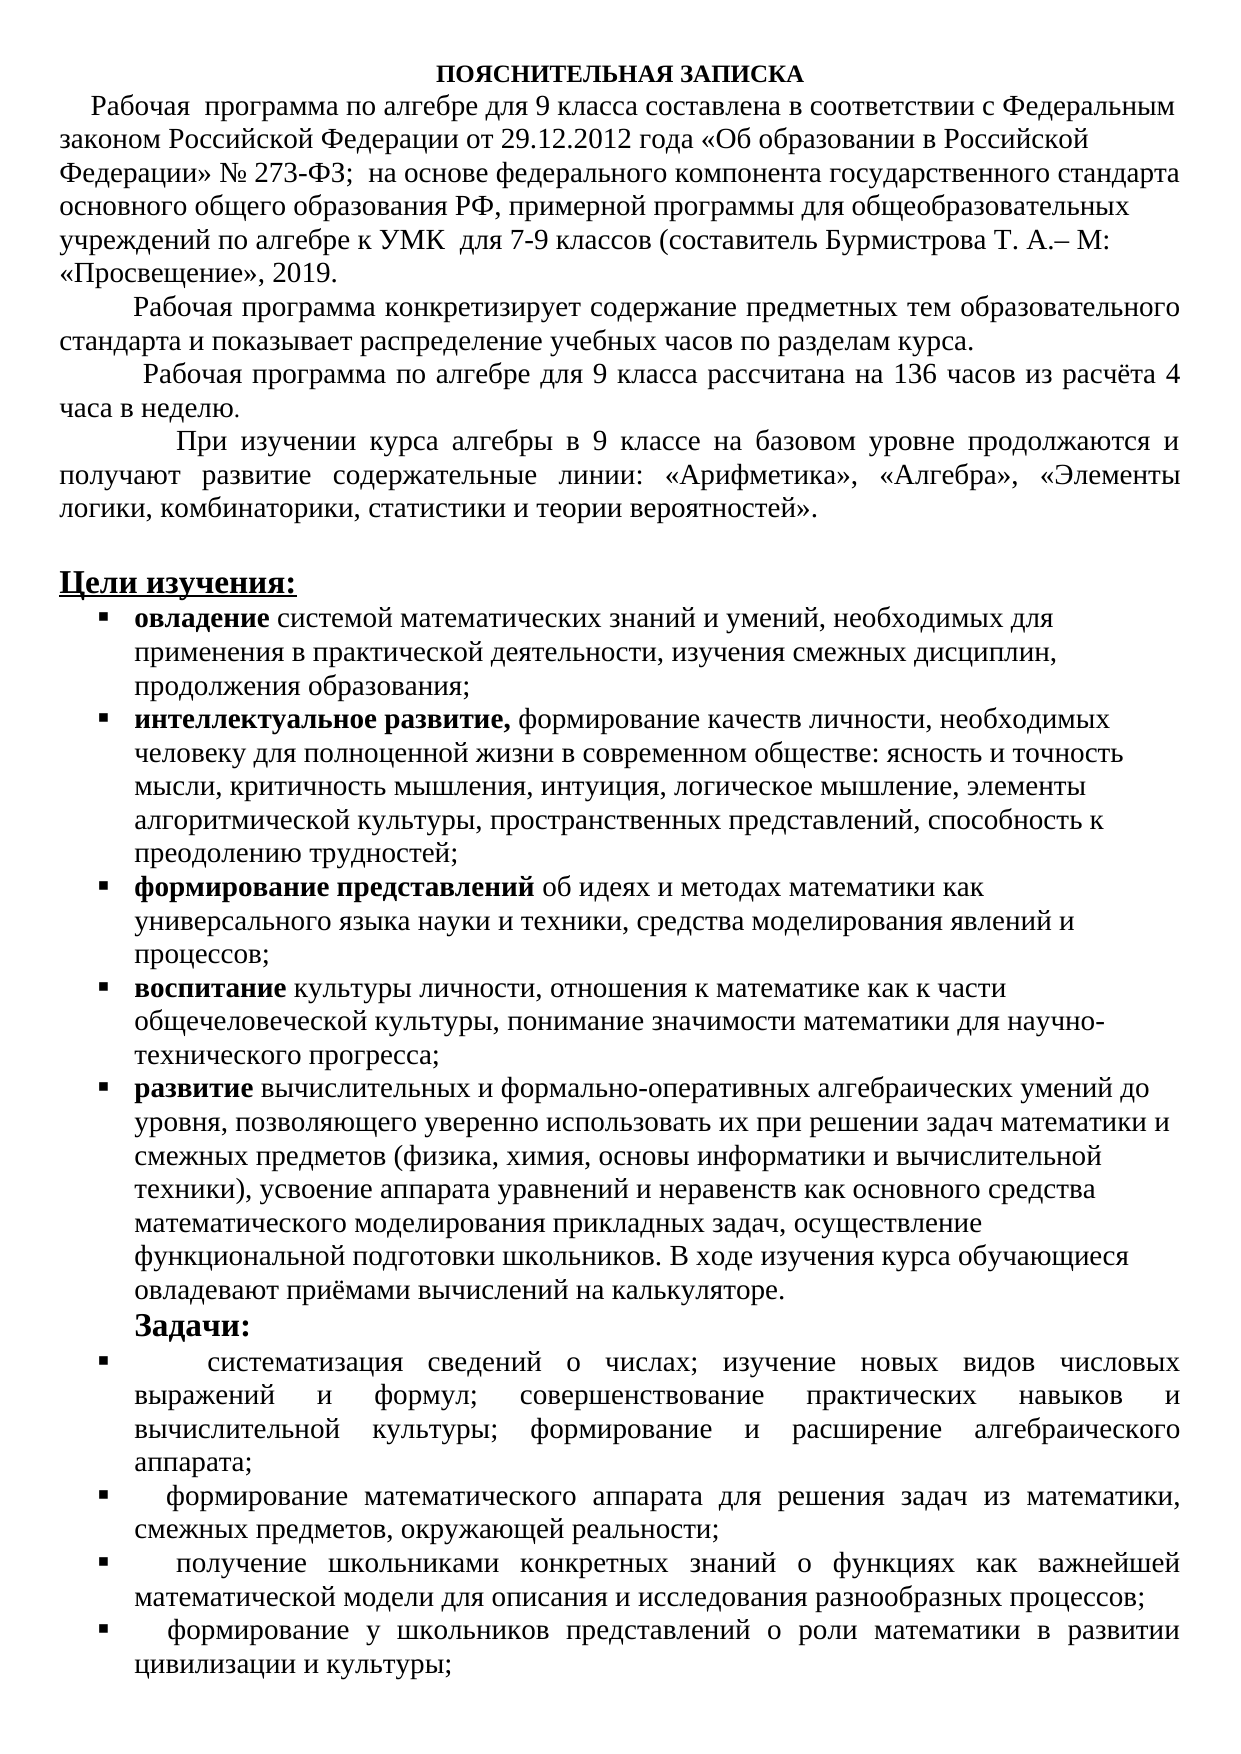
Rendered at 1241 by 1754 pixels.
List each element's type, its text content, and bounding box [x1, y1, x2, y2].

text Рабочая программа конкретизирует содержание предметных тем образовательного стандарта и показывает распределение учебных часов по разделам курса. [59, 289, 1181, 356]
text Цели изучения: [59, 562, 1181, 601]
list получение школьниками конкретных знаний о функциях как важнейшей математической модели для описания и исследования разнообразных процессов; [97, 1545, 1181, 1612]
list развитие вычислительных и формально-оперативных алгебраических умений до уровня, позволяющего уверенно использовать их при решении задач математики и смежных предметов (физика, химия, основы информатики и вычислительной техники), усвоение аппарата уравнений и неравенств как основного средства математического моделирования прикладных задач, осуществление функциональной подготовки школьников. В ходе изучения курса обучающиеся овладевают приёмами вычислений на калькуляторе. [97, 1071, 1181, 1305]
list формирование представлений об идеях и методах математики как универсального языка науки и техники, средства моделирования явлений и процессов; [97, 869, 1181, 970]
text ПОЯСНИТЕЛЬНАЯ ЗАПИСКА [59, 59, 1181, 88]
list воспитание культуры личности, отношения к математике как к части общечеловеческой культуры, понимание значимости математики для научно-технического прогресса; [97, 970, 1181, 1071]
list Задачи: [134, 1305, 1181, 1344]
text Рабочая программа по алгебре для 9 класса составлена в соответствии с Федеральным законом Российской Федерации от 29.12.2012 года «Об образовании в Российской Федерации» № 273-ФЗ; на основе федерального компонента государственного стандарта основного общего образования РФ, примерной программы для общеобразовательных учреждений по алгебре к УМК для 7-9 классов (составитель Бурмистрова Т. А.– М: «Просвещение», 2019. [59, 88, 1181, 289]
text При изучении курса алгебры в 9 классе на базовом уровне продолжаются и получают развитие содержательные линии: «Арифметика», «Алгебра», «Элементы логики, комбинаторики, статистики и теории вероятностей». [59, 423, 1181, 524]
list формирование математического аппарата для решения задач из математики, смежных предметов, окружающей реальности; [97, 1478, 1181, 1545]
list интеллектуальное развитие, формирование качеств личности, необходимых человеку для полноценной жизни в современном обществе: ясность и точность мысли, критичность мышления, интуиция, логическое мышление, элементы алгоритмической культуры, пространственных представлений, способность к преодолению трудностей; [97, 701, 1181, 869]
list формирование у школьников представлений о роли математики в развитии цивилизации и культуры; [97, 1612, 1181, 1679]
list систематизация сведений о числах; изучение новых видов числовых выражений и формул; совершенствование практических навыков и вычислительной культуры; формирование и расширение алгебраического аппарата; [97, 1344, 1181, 1478]
text Рабочая программа по алгебре для 9 класса рассчитана на 136 часов из расчёта 4 часа в неделю. [59, 356, 1181, 423]
list овладение системой математических знаний и умений, необходимых для применения в практической деятельности, изучения смежных дисциплин, продолжения образования; [97, 601, 1181, 701]
